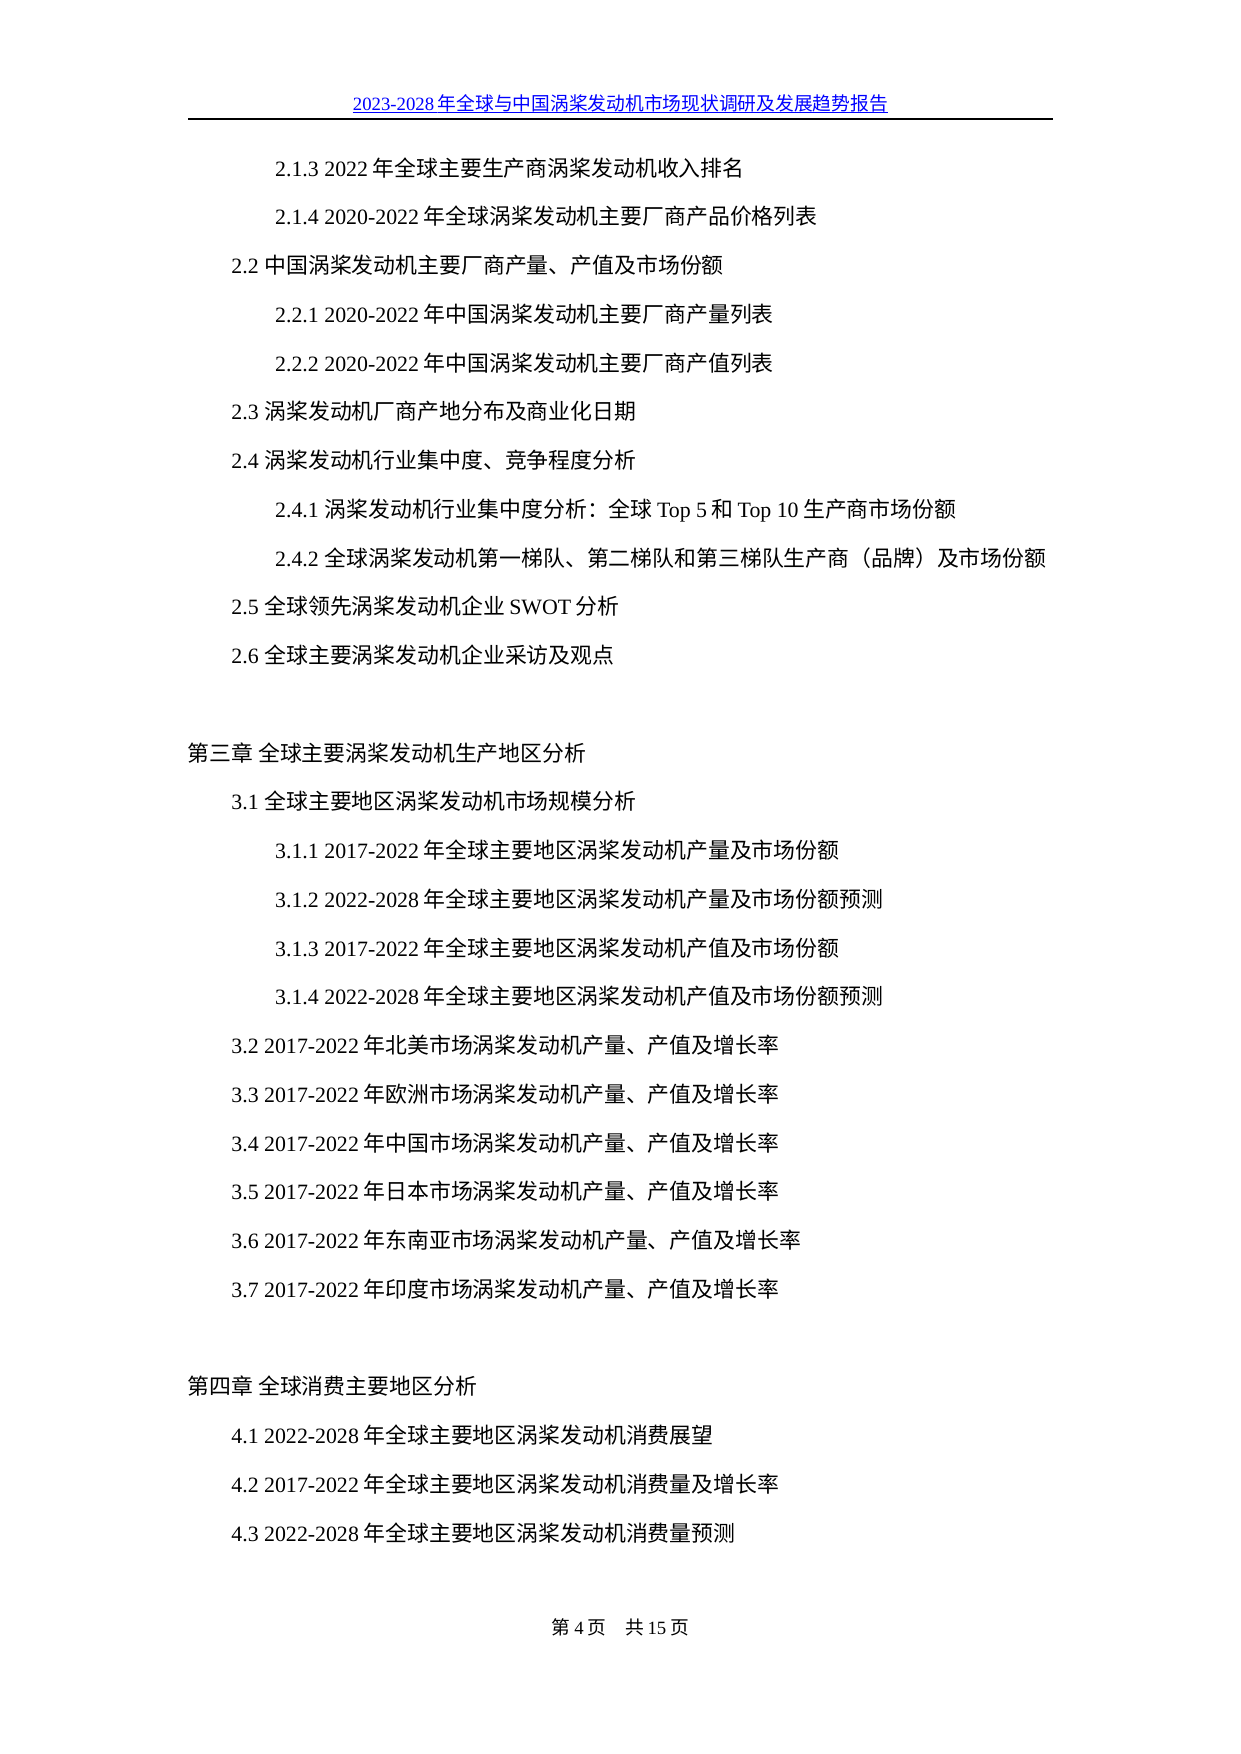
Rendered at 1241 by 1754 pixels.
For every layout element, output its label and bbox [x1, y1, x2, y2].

text [187, 150, 1053, 1548]
